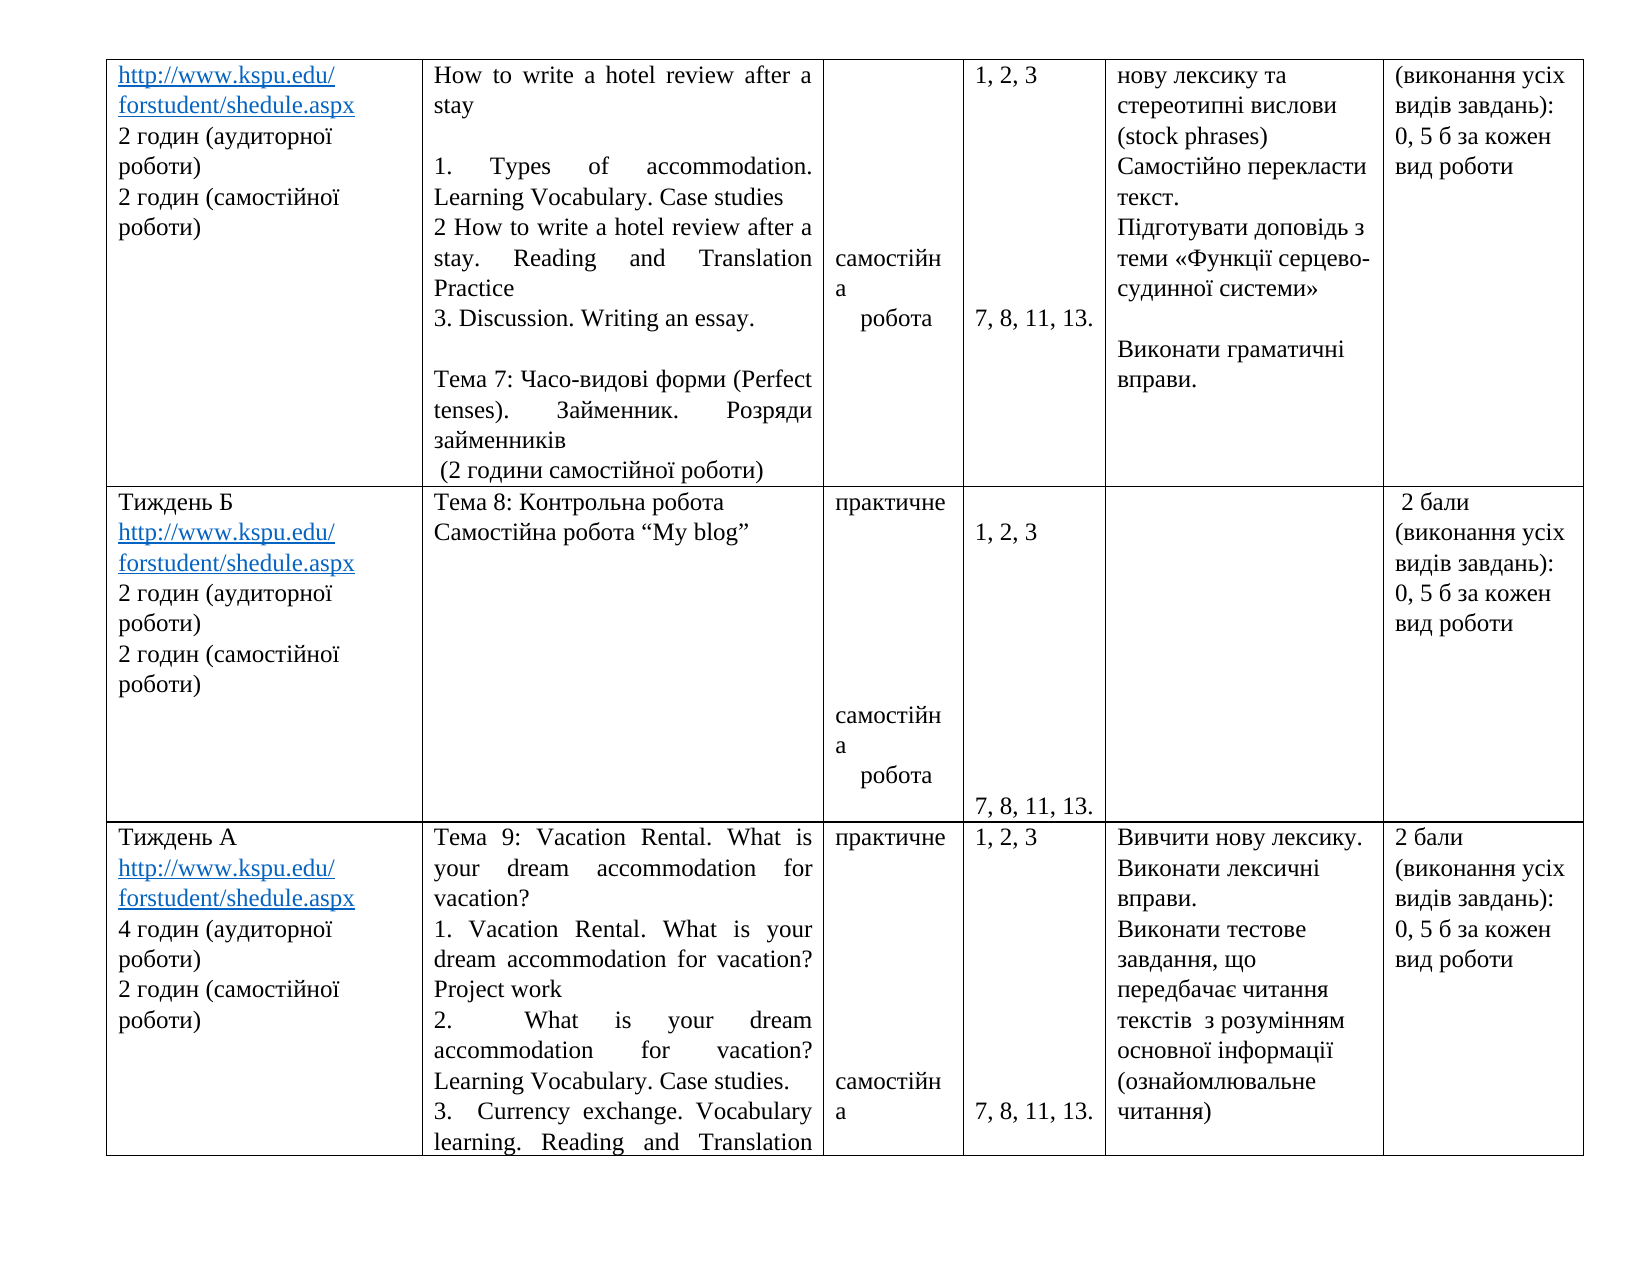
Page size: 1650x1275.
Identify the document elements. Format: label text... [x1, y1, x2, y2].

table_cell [824, 60, 963, 486]
table_cell [1106, 487, 1383, 821]
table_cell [107, 60, 422, 486]
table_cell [107, 823, 422, 1155]
table_cell 2 бали (виконання усіх видів завдань): 0, 5 б за кожен вид роботи [1384, 487, 1583, 821]
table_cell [964, 60, 1105, 486]
table_cell Тиждень Б http://www.kspu.edu/forstudent/shedule.aspx 2 годин (аудиторної роботи) 2 годин (самостійної роботи) [107, 487, 422, 821]
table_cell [1384, 823, 1583, 1155]
table_cell Тема 8: Контрольна робота Самостійна робота “My blog” [423, 487, 823, 821]
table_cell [423, 60, 823, 486]
table_cell 1, 2, 3 7, 8, 11, 13. [964, 487, 1105, 821]
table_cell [423, 823, 823, 1155]
table_cell практичне самостійна робота [824, 487, 963, 821]
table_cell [1384, 60, 1583, 486]
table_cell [1106, 823, 1383, 1155]
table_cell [824, 823, 963, 1155]
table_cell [964, 823, 1105, 1155]
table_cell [1106, 60, 1383, 486]
